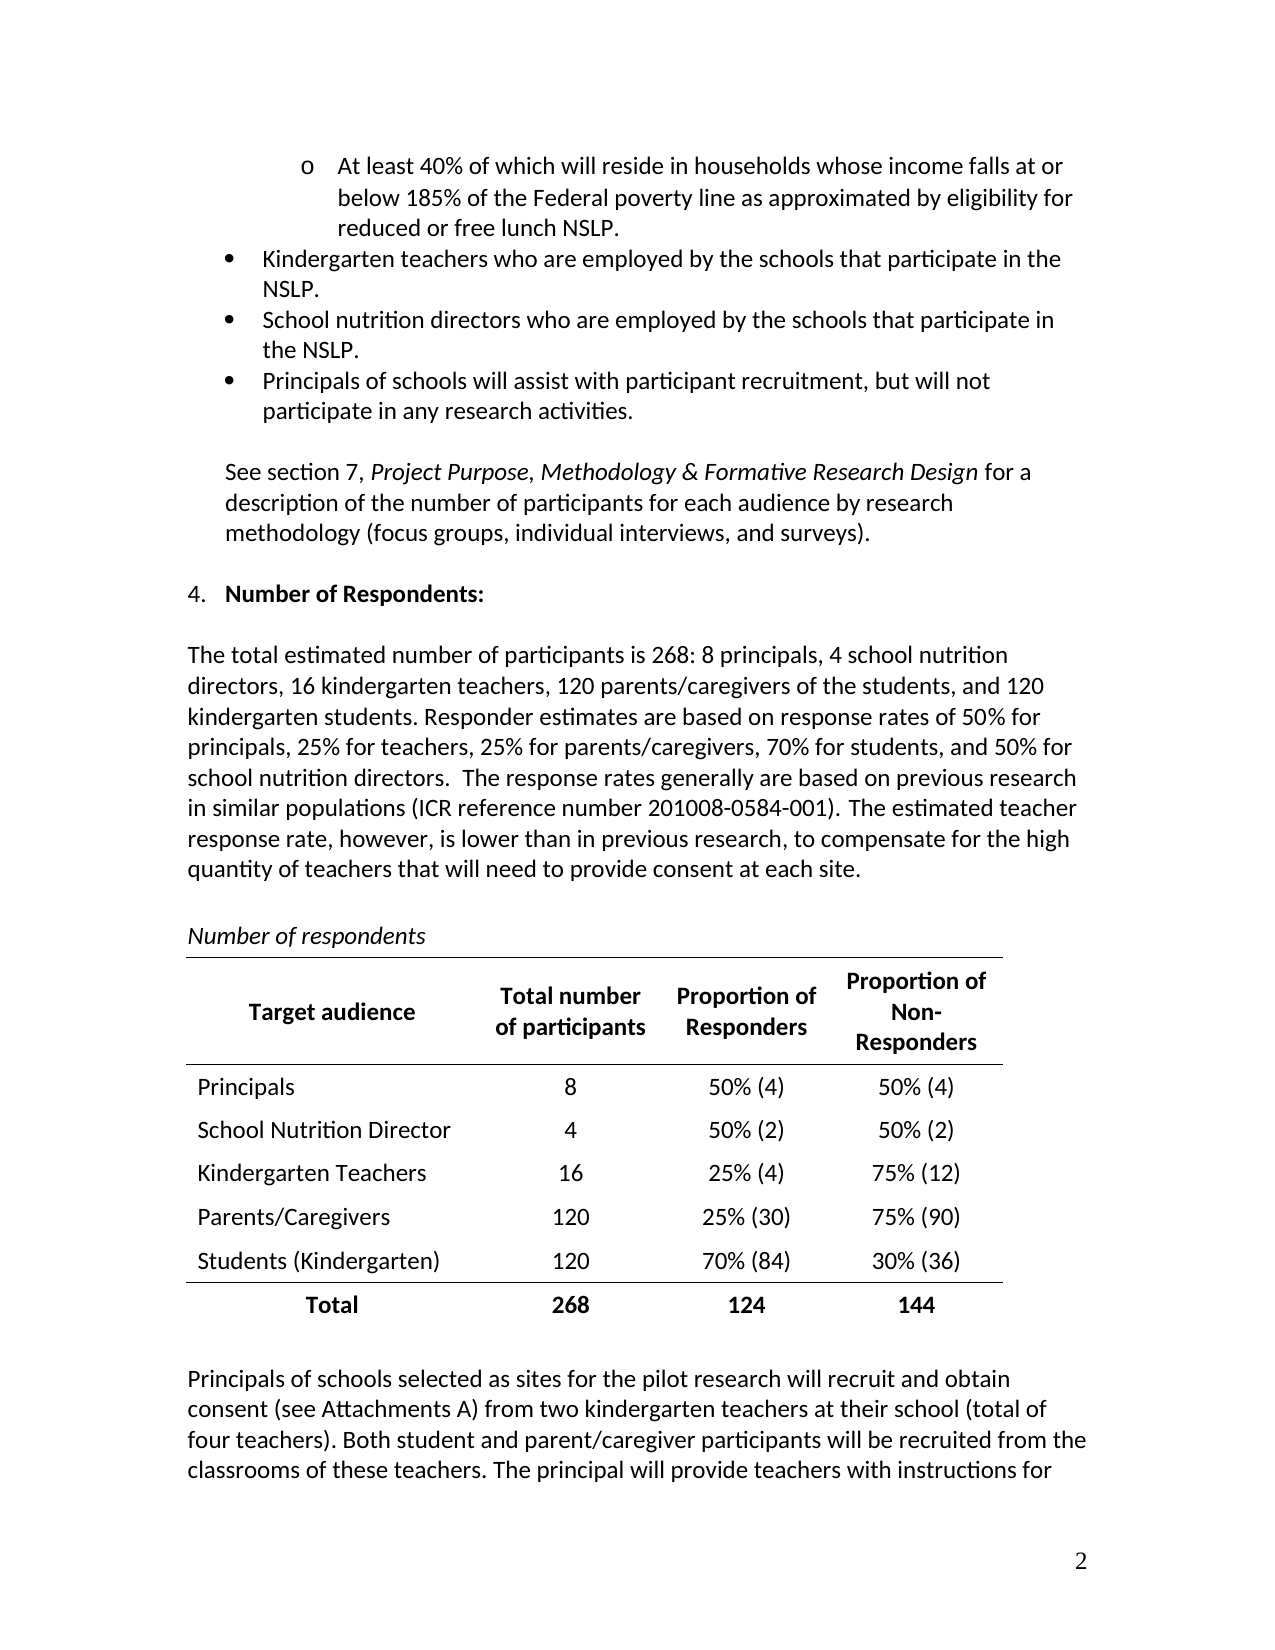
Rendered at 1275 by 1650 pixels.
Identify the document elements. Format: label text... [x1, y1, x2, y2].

table_cell 75% (12) [830, 1151, 1002, 1195]
list Principals of schools will assist with participant recruitment, but will not participate in any research activities. [225, 365, 1087, 426]
table_cell Students (Kindergarten) [186, 1239, 478, 1282]
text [187, 1363, 1087, 1485]
table_header Target audience [186, 958, 478, 1063]
list Kindergarten teachers who are employed by the schools that participate in the NSLP. [225, 243, 1087, 304]
table_header Proportion of Responders [663, 958, 830, 1063]
table_cell 50% (4) [663, 1065, 830, 1107]
table_cell 8 [478, 1065, 663, 1107]
table_cell 120 [478, 1239, 663, 1282]
table_cell 16 [478, 1151, 663, 1195]
table_header Proportion of Non-Responders [830, 958, 1002, 1063]
list At least 40% of which will reside in households whose income falls at or below 185% of the Federal poverty line as approximated by eligibility for reduced or free lunch NSLP. [300, 150, 1087, 243]
text Number of respondents [187, 921, 1087, 951]
table_cell 268 [478, 1283, 663, 1326]
table_cell 25% (30) [663, 1195, 830, 1238]
table_cell 75% (90) [830, 1195, 1002, 1238]
table_cell 50% (2) [830, 1107, 1002, 1151]
table_cell 120 [478, 1195, 663, 1238]
table_cell 50% (4) [830, 1065, 1002, 1107]
table_cell 144 [830, 1283, 1002, 1326]
table_cell Parents/Caregivers [186, 1195, 478, 1238]
table_cell 70% (84) [663, 1239, 830, 1282]
list Number of Respondents: [187, 578, 1087, 609]
table_cell Total [186, 1283, 478, 1326]
table_cell 30% (36) [830, 1239, 1002, 1282]
table_header Total number of participants [478, 958, 663, 1063]
table_cell 25% (4) [663, 1151, 830, 1195]
table_cell 50% (2) [663, 1107, 830, 1151]
list School nutrition directors who are employed by the schools that participate in the NSLP. [225, 304, 1087, 365]
table_cell Principals [186, 1065, 478, 1107]
text The total estimated number of participants is 268: 8 principals, 4 school nutrition directors, 16 kindergarten teachers, 120 parents/caregivers of the students, and 120 kindergarten students. Responder estimates are based on response rates of 50% for principals, 25% for teachers, 25% for parents/caregivers, 70% for students, and 50% for school nutrition directors. The response rates generally are based on previous research in similar populations (ICR reference number 201008-0584-001). The estimated teacher response rate, however, is lower than in previous research, to compensate for the high quantity of teachers that will need to provide consent at each site. [187, 639, 1087, 884]
table_cell Kindergarten Teachers [186, 1151, 478, 1195]
text See section 7, Project Purpose, Methodology & Formative Research Design for a description of the number of participants for each audience by research methodology (focus groups, individual interviews, and surveys). [225, 456, 1087, 548]
table_cell 124 [663, 1283, 830, 1326]
table_cell 4 [478, 1107, 663, 1151]
table_cell School Nutrition Director [186, 1107, 478, 1151]
